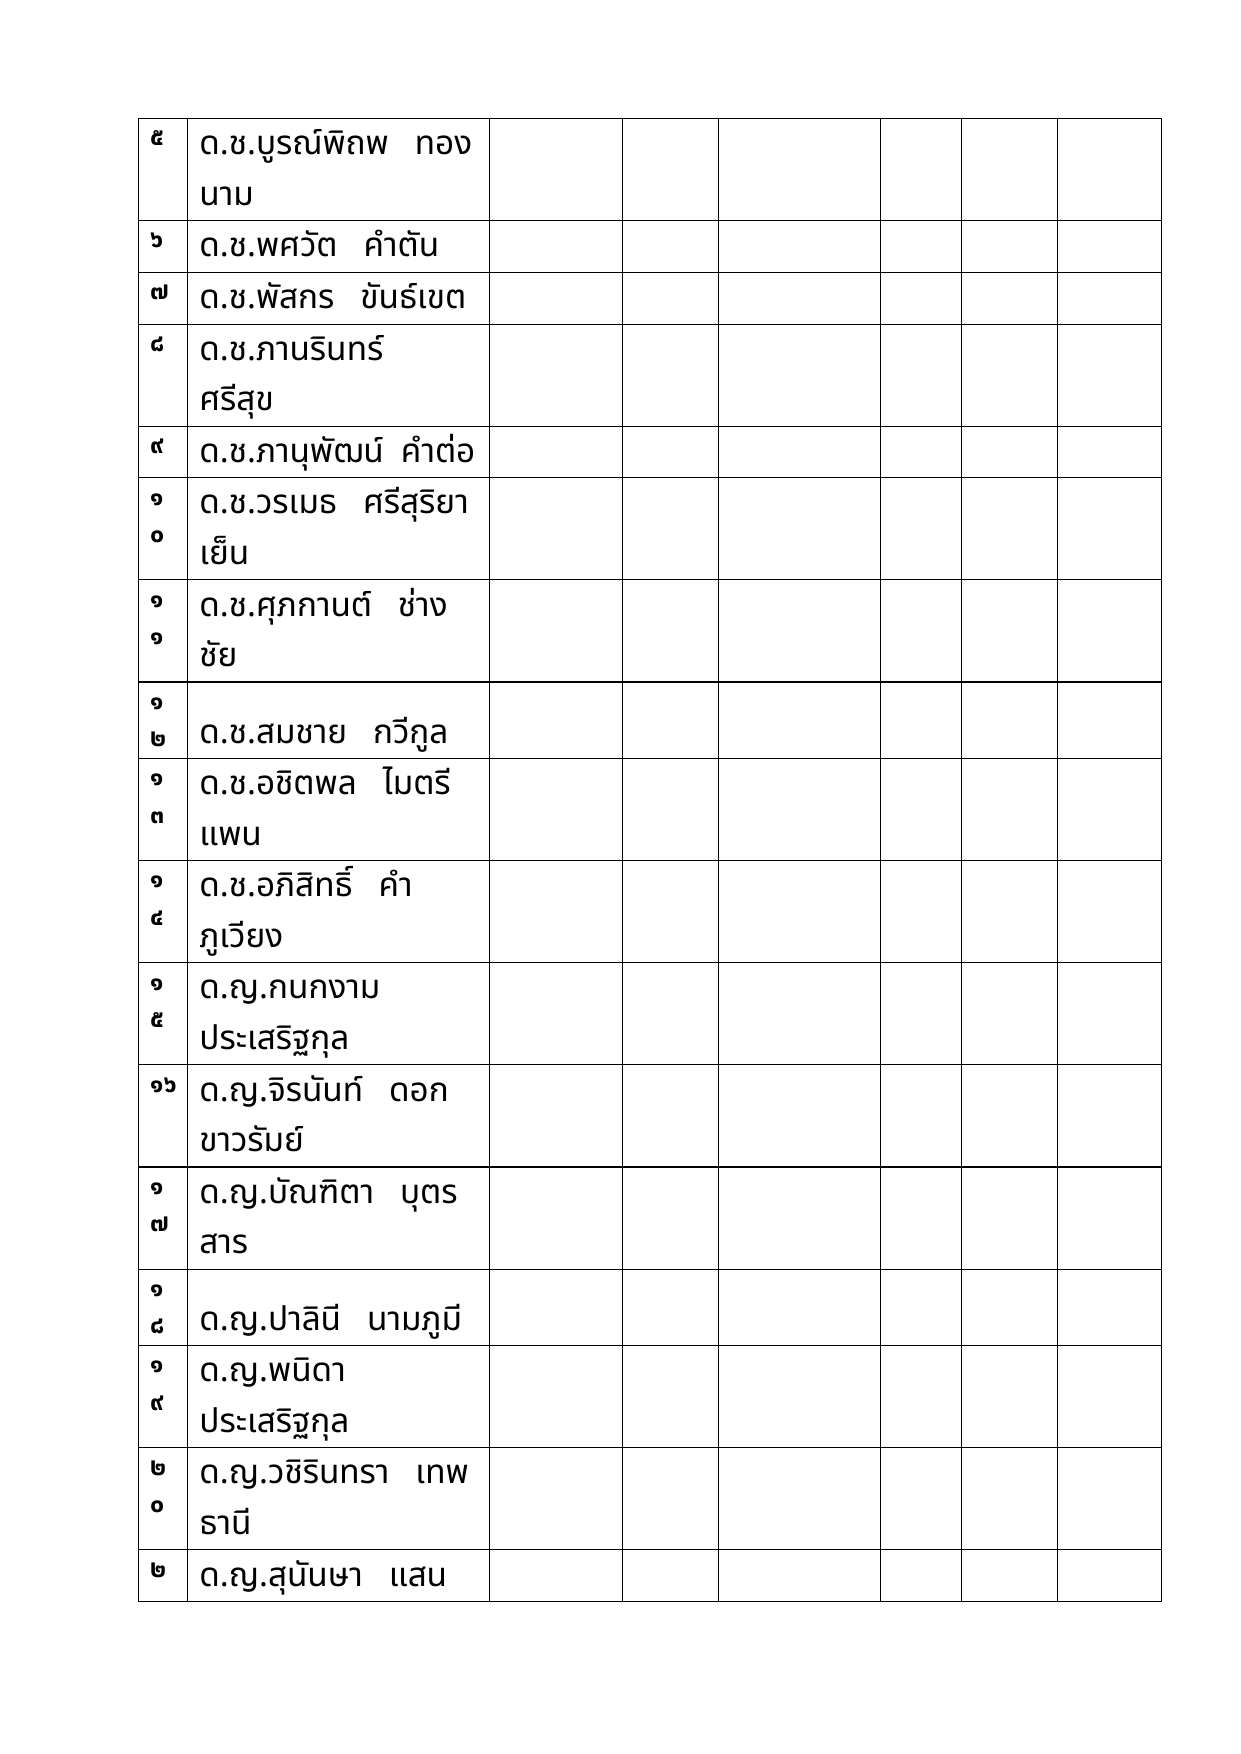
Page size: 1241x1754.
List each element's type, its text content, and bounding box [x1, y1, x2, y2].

table_cell [881, 683, 961, 758]
table_cell [719, 861, 880, 962]
table_cell [962, 759, 1057, 860]
table_cell [623, 1270, 718, 1345]
table_cell ๕ [139, 119, 187, 220]
table_cell [1058, 861, 1161, 962]
table_cell [881, 580, 961, 681]
table_cell ๑๔ [139, 861, 187, 962]
table_cell [962, 861, 1057, 962]
table_cell [623, 1168, 718, 1268]
table_cell [881, 221, 961, 272]
table_cell [719, 478, 880, 579]
table_cell [490, 273, 622, 323]
table_cell [881, 861, 961, 962]
table_cell [962, 1270, 1057, 1345]
table_cell [1058, 1065, 1161, 1166]
table_cell [962, 1448, 1057, 1549]
table_cell [490, 1448, 622, 1549]
table_cell ด.ช.สมชาย กวีกูล [188, 683, 489, 758]
table_cell [719, 963, 880, 1064]
table_cell [719, 1550, 880, 1601]
table_cell [719, 1065, 880, 1166]
table_cell [881, 963, 961, 1064]
table_cell [490, 325, 622, 426]
table_cell [962, 273, 1057, 323]
table_cell [719, 221, 880, 272]
table_cell ด.ญ.ปาลินี นามภูมี [188, 1270, 489, 1345]
table_cell [623, 221, 718, 272]
table_cell [1058, 963, 1161, 1064]
table_cell [881, 1065, 961, 1166]
table_cell ๘ [139, 325, 187, 426]
table_cell [623, 963, 718, 1064]
table_cell [719, 1346, 880, 1447]
table_cell [962, 478, 1057, 579]
table_cell [719, 325, 880, 426]
table_cell [1058, 119, 1161, 220]
table_cell [962, 683, 1057, 758]
table_cell [623, 1346, 718, 1447]
table_cell ๗ [139, 273, 187, 323]
table_cell ด.ช.ภานรินทร์ ศรีสุข [188, 325, 489, 426]
table_cell [623, 325, 718, 426]
table_cell [962, 1550, 1057, 1601]
table_cell [881, 427, 961, 477]
table_cell [881, 1346, 961, 1447]
table_cell [490, 963, 622, 1064]
table_cell [1058, 1550, 1161, 1601]
table_cell ๖ [139, 221, 187, 272]
table_cell ด.ญ.บัณฑิตา บุตรสาร [188, 1168, 489, 1268]
table_cell [1058, 580, 1161, 681]
table_cell [490, 1346, 622, 1447]
table_cell ๑๘ [139, 1270, 187, 1345]
table_cell [719, 683, 880, 758]
table_cell [490, 119, 622, 220]
table_cell [623, 861, 718, 962]
table_cell [1058, 221, 1161, 272]
table_cell [1058, 1270, 1161, 1345]
table_cell [1058, 478, 1161, 579]
table_cell [490, 580, 622, 681]
table_cell [623, 273, 718, 323]
table_cell ด.ญ.พนิดา ประเสริฐกุล [188, 1346, 489, 1447]
table_cell [490, 1065, 622, 1166]
table_cell ด.ช.อภิสิทธิ์ คำภูเวียง [188, 861, 489, 962]
table_cell ด.ช.อชิตพล ไมตรีแพน [188, 759, 489, 860]
table_cell ด.ช.ภานุพัฒน์ คำต่อ [188, 427, 489, 477]
table_cell [1058, 683, 1161, 758]
table_cell [1058, 759, 1161, 860]
table_cell [490, 683, 622, 758]
table_cell [623, 427, 718, 477]
table_cell [962, 1168, 1057, 1268]
table_cell ด.ช.พศวัต คำตัน [188, 221, 489, 272]
table_cell ด.ญ.สุนันษา แสนกล้า [188, 1550, 489, 1601]
table_cell [490, 427, 622, 477]
table_cell [962, 325, 1057, 426]
table_cell ๑๐ [139, 478, 187, 579]
table_cell [881, 325, 961, 426]
table_cell [623, 580, 718, 681]
table_cell [1058, 1168, 1161, 1268]
table_cell ด.ญ.กนกงาม ประเสริฐกุล [188, 963, 489, 1064]
table_cell ด.ญ.จิรนันท์ ดอกขาวรัมย์ [188, 1065, 489, 1166]
table_cell [962, 427, 1057, 477]
table_cell [1058, 273, 1161, 323]
table_cell ๒๐ [139, 1448, 187, 1549]
table_cell [490, 221, 622, 272]
table_cell [962, 963, 1057, 1064]
table_cell [490, 861, 622, 962]
table_cell [490, 759, 622, 860]
table_cell [1058, 427, 1161, 477]
table_cell ด.ช.ศุภกานต์ ช่างชัย [188, 580, 489, 681]
table_cell [881, 759, 961, 860]
table_cell ๑๒ [139, 683, 187, 758]
table_cell [623, 1065, 718, 1166]
table_cell [719, 1270, 880, 1345]
table_cell [881, 1550, 961, 1601]
table_cell [1058, 1448, 1161, 1549]
table_cell [1058, 325, 1161, 426]
table_cell ๒๑ [139, 1550, 187, 1601]
table_cell [962, 1346, 1057, 1447]
table_cell [881, 119, 961, 220]
table_cell [719, 1168, 880, 1268]
table_cell [719, 580, 880, 681]
table_cell [719, 273, 880, 323]
table_cell [623, 478, 718, 579]
table_cell ๑๗ [139, 1168, 187, 1268]
table_cell [719, 119, 880, 220]
table_cell [881, 1168, 961, 1268]
table_cell [623, 1550, 718, 1601]
table_cell ด.ญ.วชิรินทรา เทพธานี [188, 1448, 489, 1549]
table_cell ๑๓ [139, 759, 187, 860]
table_cell ด.ช.บูรณ์พิถพ ทองนาม [188, 119, 489, 220]
table_cell ๑๙ [139, 1346, 187, 1447]
table_cell [719, 759, 880, 860]
table_cell ๑๕ [139, 963, 187, 1064]
table_cell [490, 1168, 622, 1268]
table_cell [490, 1270, 622, 1345]
table_cell [719, 1448, 880, 1549]
table_cell [623, 683, 718, 758]
table_cell [962, 221, 1057, 272]
table_cell [490, 478, 622, 579]
table_cell [962, 119, 1057, 220]
table_cell [623, 119, 718, 220]
table_cell [623, 1448, 718, 1549]
table_cell ๑๖ [139, 1065, 187, 1166]
table_cell [719, 427, 880, 477]
table_cell [490, 1550, 622, 1601]
table_cell ด.ช.วรเมธ ศรีสุริยาเย็น [188, 478, 489, 579]
table_cell [881, 1448, 961, 1549]
table_cell [1058, 1346, 1161, 1447]
table_cell [881, 273, 961, 323]
table_cell [881, 478, 961, 579]
table_cell ๙ [139, 427, 187, 477]
table_cell [962, 580, 1057, 681]
table_cell [623, 759, 718, 860]
table_cell [962, 1065, 1057, 1166]
table_cell ด.ช.พัสกร ขันธ์เขต [188, 273, 489, 323]
table_cell ๑๑ [139, 580, 187, 681]
table_cell [881, 1270, 961, 1345]
